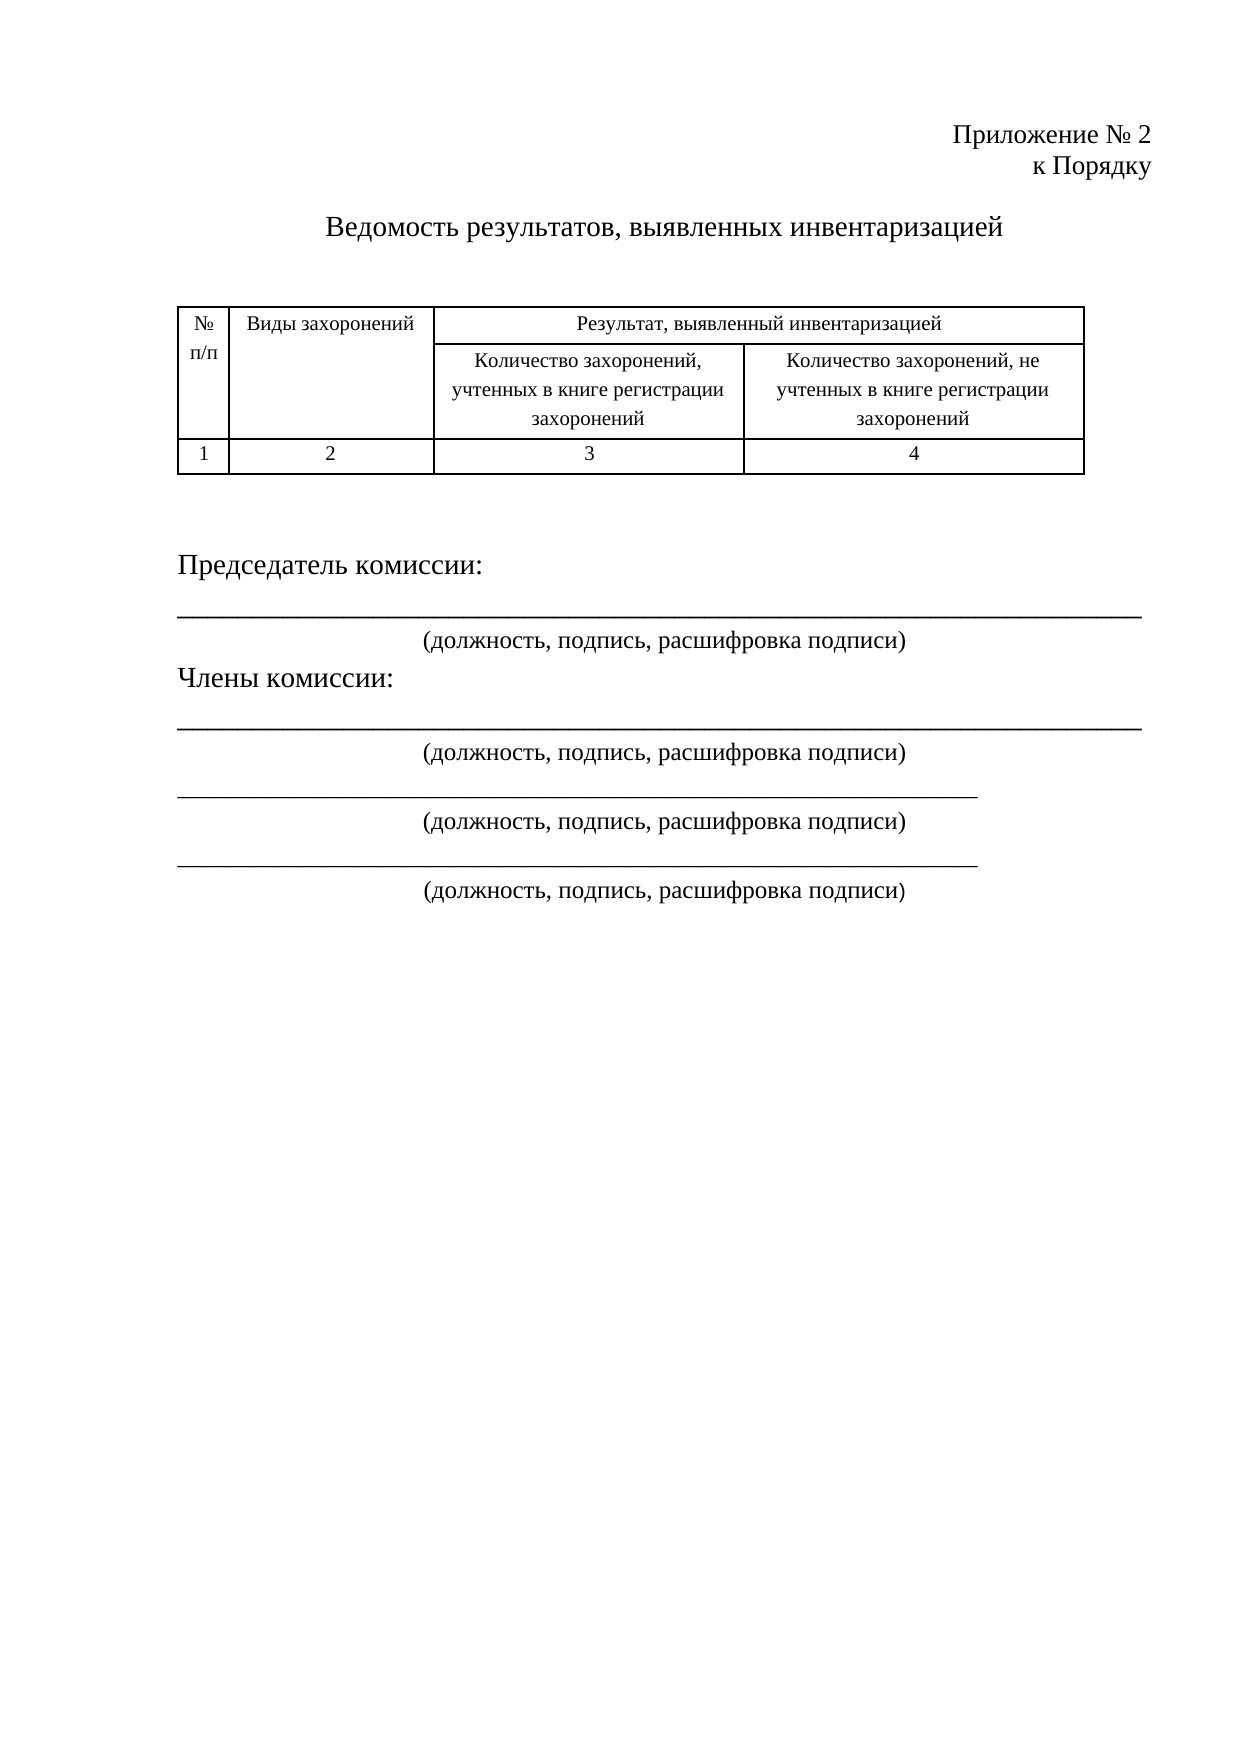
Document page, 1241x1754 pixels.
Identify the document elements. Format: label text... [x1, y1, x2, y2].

table_header Виды захоронений [230, 308, 433, 438]
text Члены комиссии: [177, 660, 1152, 693]
text к Порядку [768, 149, 1152, 180]
text ________________________________________________________________ [177, 841, 1152, 869]
table_cell 3 [435, 440, 743, 473]
text (должность, подпись, расшифровка подписи) [177, 806, 1152, 835]
text Председатель комиссии: [177, 547, 1152, 581]
table_cell 1 [179, 440, 228, 473]
text ________________________________________________________________ [177, 700, 1152, 731]
text (должность, подпись, расшифровка подписи) [177, 737, 1152, 766]
text (должность, подпись, расшифровка подписи) [177, 625, 1152, 654]
table_cell 2 [230, 440, 433, 473]
table_header Результат, выявленный инвентаризацией [435, 308, 1083, 343]
table_cell Количество захоронений, не учтенных в книге регистрации захоронений [745, 345, 1083, 438]
table_cell 4 [745, 440, 1083, 473]
text (должность, подпись, расшифровка подписи) [177, 875, 1152, 904]
text ________________________________________________________________ [177, 588, 1152, 619]
text Приложение № 2 [768, 118, 1152, 149]
table_header № п/п [179, 308, 228, 438]
table_cell Количество захоронений, учтенных в книге регистрации захоронений [435, 345, 743, 438]
text ________________________________________________________________ [177, 772, 1152, 801]
text Ведомость результатов, выявленных инвентаризацией [177, 209, 1152, 243]
